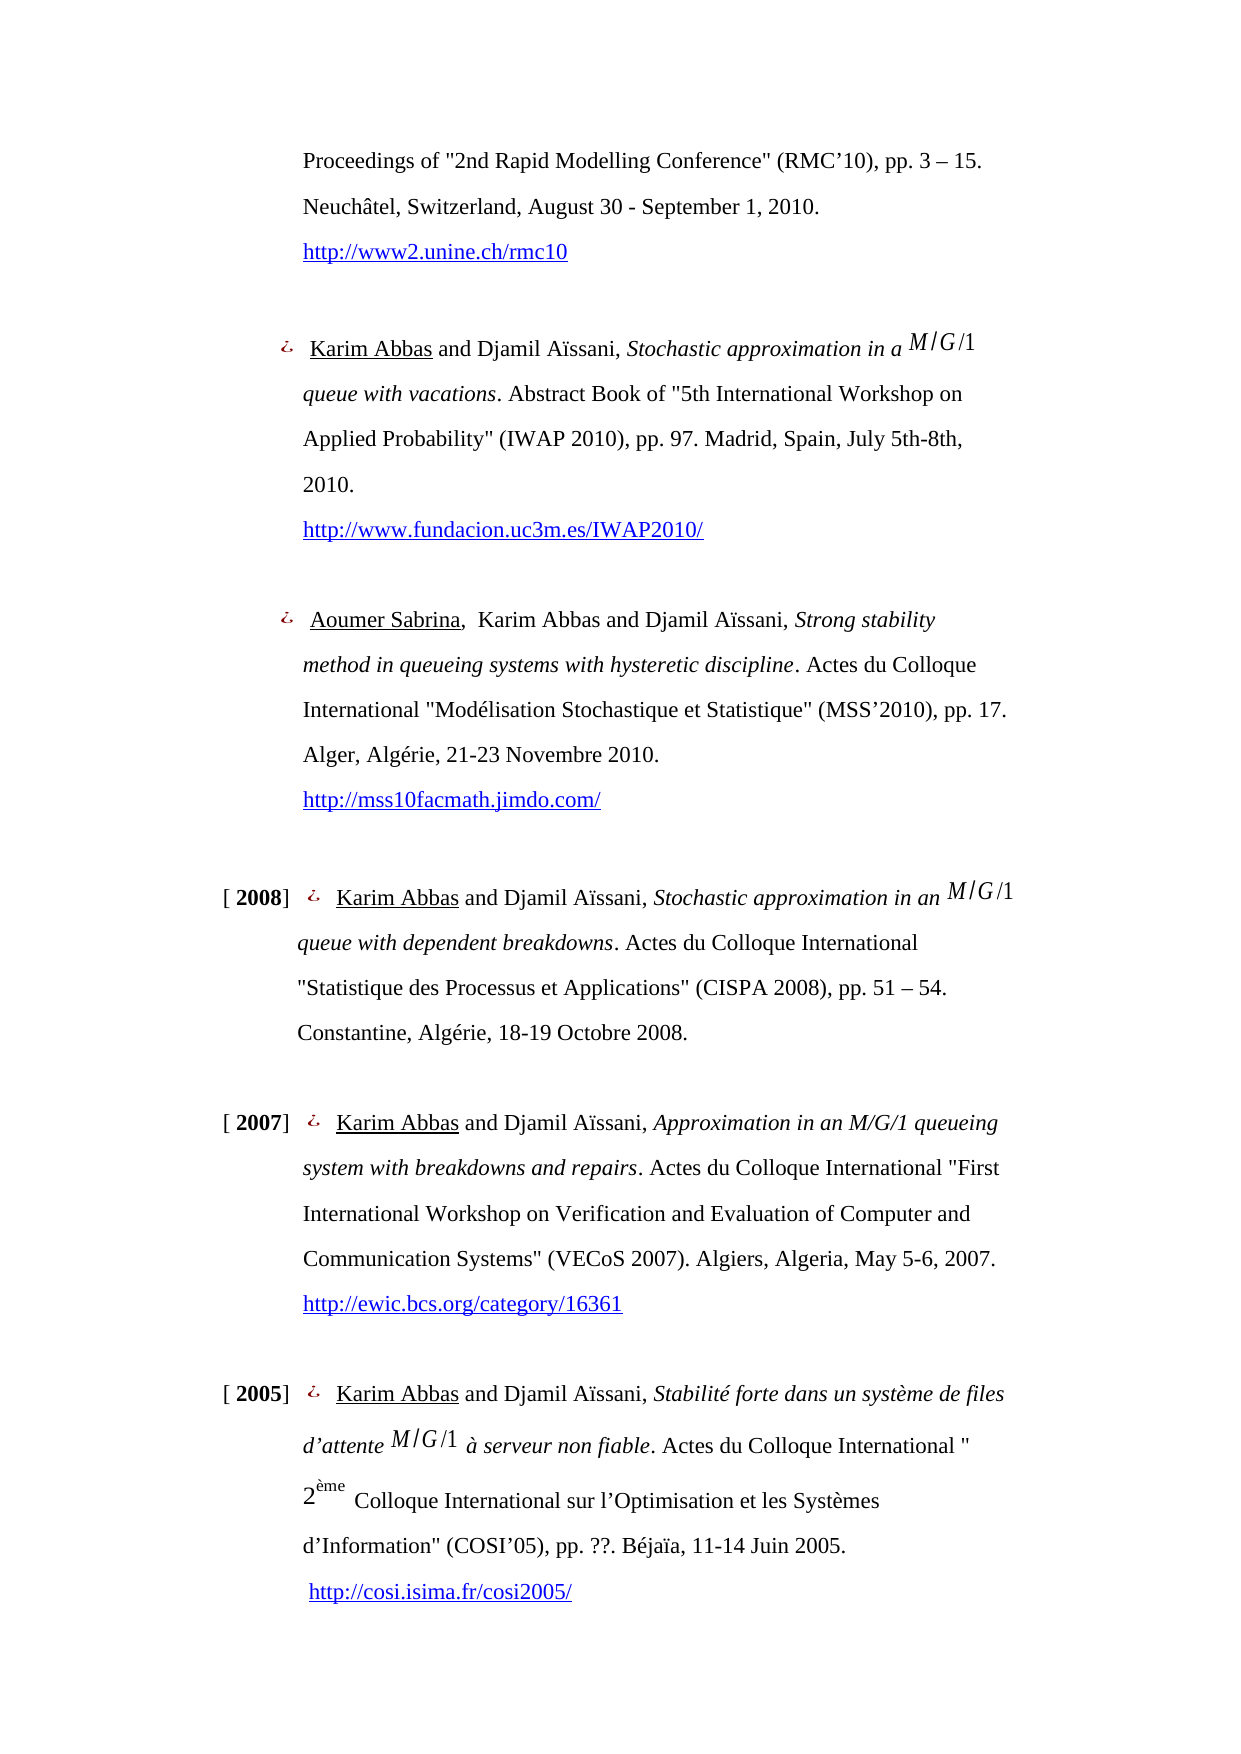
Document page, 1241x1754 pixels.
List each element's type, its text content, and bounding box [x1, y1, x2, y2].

text http://www.fundacion.uc3m.es/IWAP2010/ [148, 516, 1093, 542]
text Neuchâtel, Switzerland, August 30 - September 1, 2010. [148, 193, 1093, 219]
text http://cosi.isima.fr/cosi2005/ [148, 1578, 1093, 1604]
text queue with vacations. Abstract Book of "5th International Workshop on [148, 380, 1093, 407]
text "Statistique des Processus et Applications" (CISPA 2008), pp. 51 – 54. [148, 974, 1093, 1000]
text method in queueing systems with hysteretic discipline. Actes du Colloque [148, 651, 1093, 677]
text 2010. [148, 471, 1093, 497]
text Colloque International sur l’Optimisation et les Systèmes [148, 1477, 1093, 1514]
text queue with dependent breakdowns. Actes du Colloque International [148, 929, 1093, 955]
text Karim Abbas and Djamil Aïssani, Stochastic approximation in a [148, 328, 1093, 362]
text http://ewic.bcs.org/category/16361 [148, 1290, 1093, 1316]
text Constantine, Algérie, 18-19 Octobre 2008. [148, 1019, 1093, 1046]
text http://www2.unine.ch/rmc10 [148, 238, 1093, 264]
text International Workshop on Verification and Evaluation of Computer and [148, 1199, 1093, 1226]
text http://mss10facmath.jimdo.com/ [148, 786, 1093, 813]
text [ 2005] Karim Abbas and Djamil Aïssani, Stabilité forte dans un système de files [148, 1380, 1093, 1406]
text Aoumer Sabrina, Karim Abbas and Djamil Aïssani, Strong stability [148, 606, 1093, 632]
text [ 2008] Karim Abbas and Djamil Aïssani, Stochastic approximation in an [148, 877, 1093, 910]
text International "Modélisation Stochastique et Statistique" (MSS’2010), pp. 17. [148, 696, 1093, 722]
text Applied Probability" (IWAP 2010), pp. 97. Madrid, Spain, July 5th-8th, [148, 426, 1093, 452]
text system with breakdowns and repairs. Actes du Colloque International "First [148, 1154, 1093, 1181]
text Alger, Algérie, 21-23 Novembre 2010. [148, 741, 1093, 768]
text d’Information" (COSI’05), pp. ??. Béjaïa, 11-14 Juin 2005. [148, 1533, 1093, 1559]
text Proceedings of "2nd Rapid Modelling Conference" (RMC’10), pp. 3 – 15. [148, 148, 1093, 174]
text Communication Systems" (VECoS 2007). Algiers, Algeria, May 5-6, 2007. [148, 1245, 1093, 1271]
text d’attente à serveur non fiable. Actes du Colloque International " [148, 1425, 1093, 1459]
text [ 2007] Karim Abbas and Djamil Aïssani, Approximation in an M/G/1 queueing [148, 1109, 1093, 1136]
